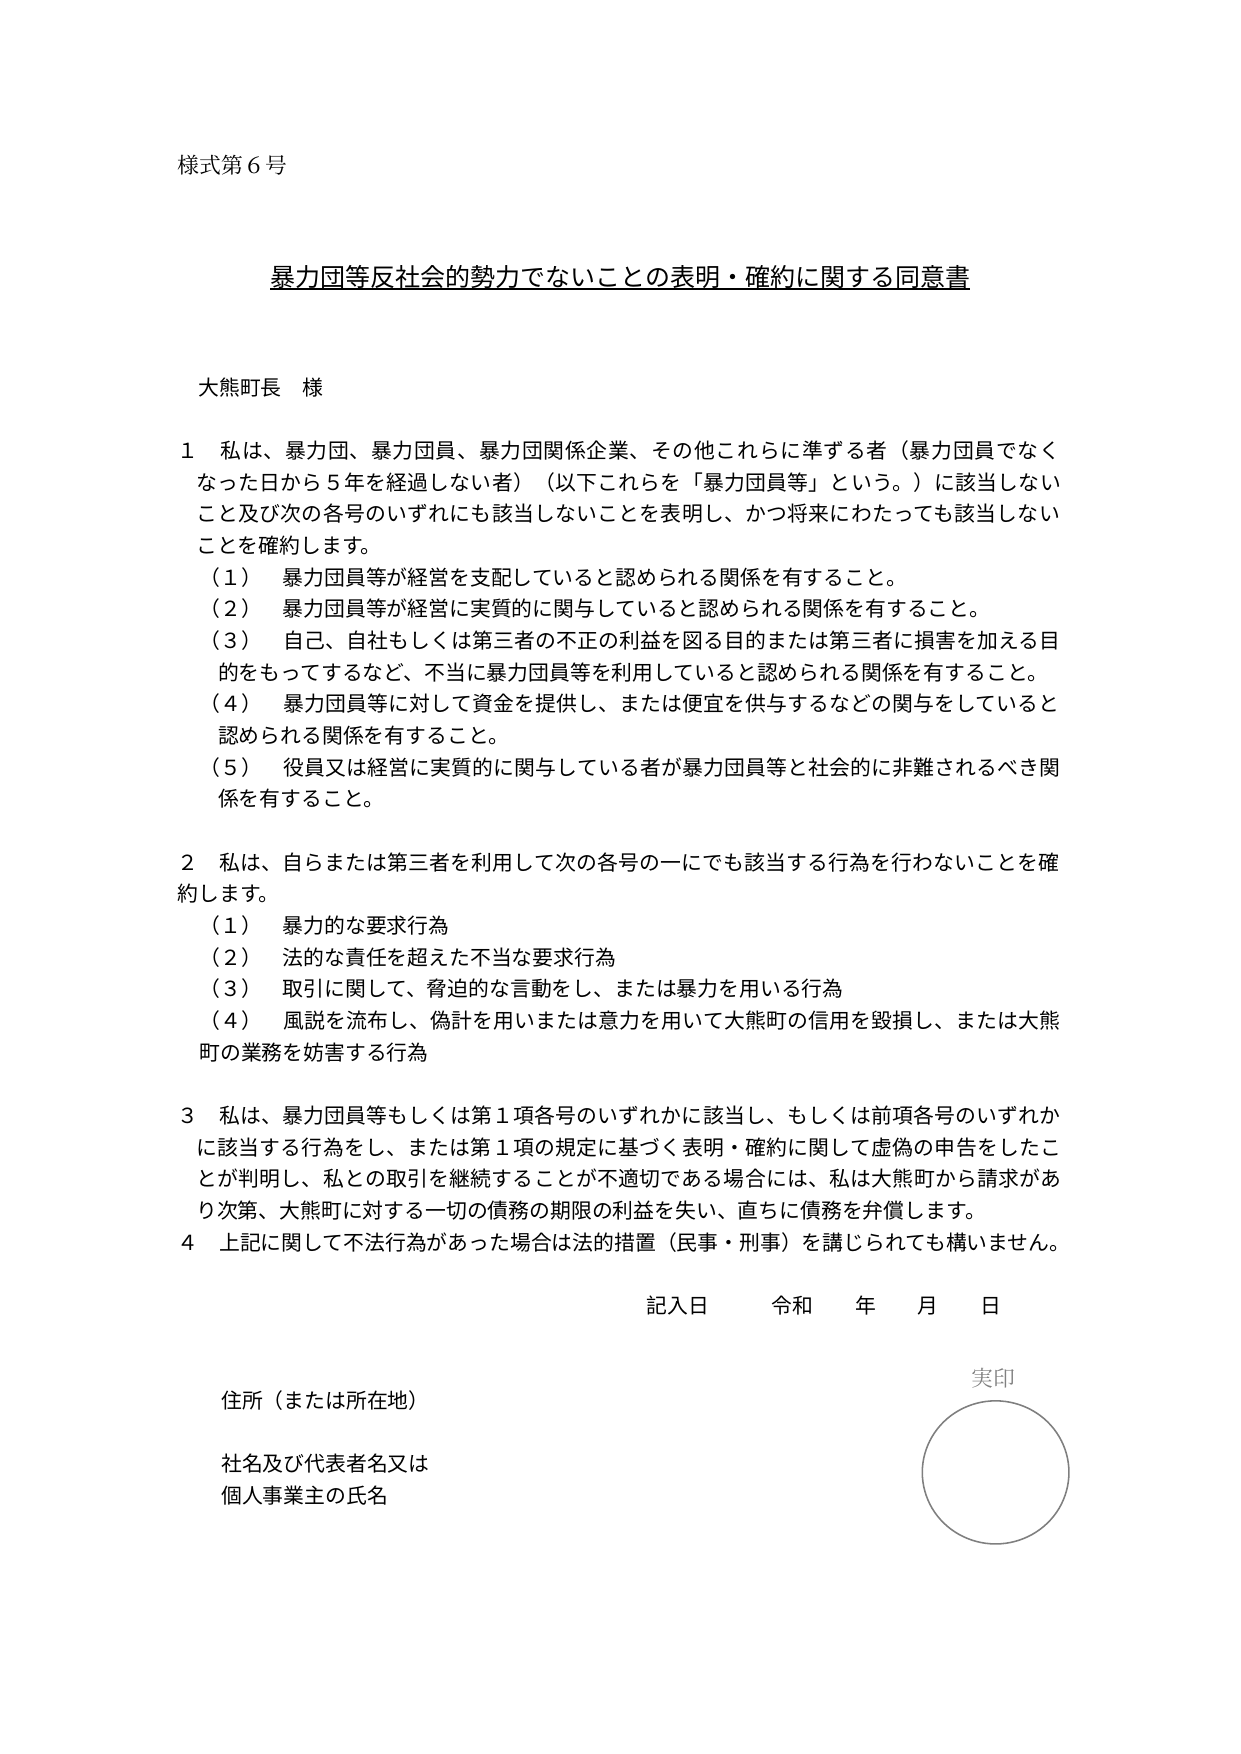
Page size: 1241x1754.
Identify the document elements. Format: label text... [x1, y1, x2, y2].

text （４） 暴力団員等に対して資金を提供し、または便宜を供与するなどの関与をしていると認められる関係を有すること。 [199, 687, 1063, 750]
text 住所（または所在地） [221, 1384, 983, 1415]
text 住所（または所在地） [1008, 1384, 1063, 1415]
text 大熊町長 様 [177, 370, 1063, 402]
text （２） 暴力団員等が経営に実質的に関与していると認められる関係を有すること。 [199, 592, 1063, 624]
text 個人事業主の氏名 [221, 1479, 931, 1510]
text （４） 風説を流布し、偽計を用いまたは意力を用いて大熊町の信用を毀損し、または大熊町の業務を妨害する行為 [199, 1004, 1063, 1067]
text （１） 暴力団員等が経営を支配していると認められる関係を有すること。 [199, 560, 1063, 592]
text ３ 私は、暴力団員等もしくは第１項各号のいずれかに該当し、もしくは前項各号のいずれかに該当する行為をし、または第１項の規定に基づく表明・確約に関して虚偽の申告をしたことが判明し、私との取引を継続することが不適切である場合には、私は大熊町から請求があり次第、大熊町に対する一切の債務の期限の利益を失い、直ちに債務を弁償します。 [177, 1099, 1063, 1225]
text 記入日 令和 年 月 日 [177, 1289, 1001, 1320]
text （５） 役員又は経営に実質的に関与している者が暴力団員等と社会的に非難されるべき関係を有すること。 [199, 750, 1063, 814]
text （３） 自己、自社もしくは第三者の不正の利益を図る目的または第三者に損害を加える目的をもってするなど、不当に暴力団員等を利用していると認められる関係を有すること。 [199, 624, 1063, 687]
text 社名及び代表者名又は [221, 1447, 925, 1479]
text 暴力団等反社会的勢力でないことの表明・確約に関する同意書 [177, 244, 1063, 307]
text ２ 私は、自らまたは第三者を利用して次の各号の一にでも該当する行為を行わないことを確約します。 [177, 845, 1063, 909]
text （２） 法的な責任を超えた不当な要求行為 [199, 940, 1063, 972]
text ４ 上記に関して不法行為があった場合は法的措置（民事・刑事）を講じられても構いません。 [177, 1225, 1063, 1257]
text １ 私は、暴力団、暴力団員、暴力団関係企業、その他これらに準ずる者（暴力団員でなくなった日から５年を経過しない者）（以下これらを「暴力団員等」という。）に該当しないこと及び次の各号のいずれにも該当しないことを表明し、かつ将来にわたっても該当しないことを確約します。 [177, 434, 1063, 560]
text （３） 取引に関して、脅迫的な言動をし、または暴力を用いる行為 [199, 972, 1063, 1004]
text （１） 暴力的な要求行為 [199, 909, 1063, 940]
text 様式第６号 [177, 149, 1063, 180]
